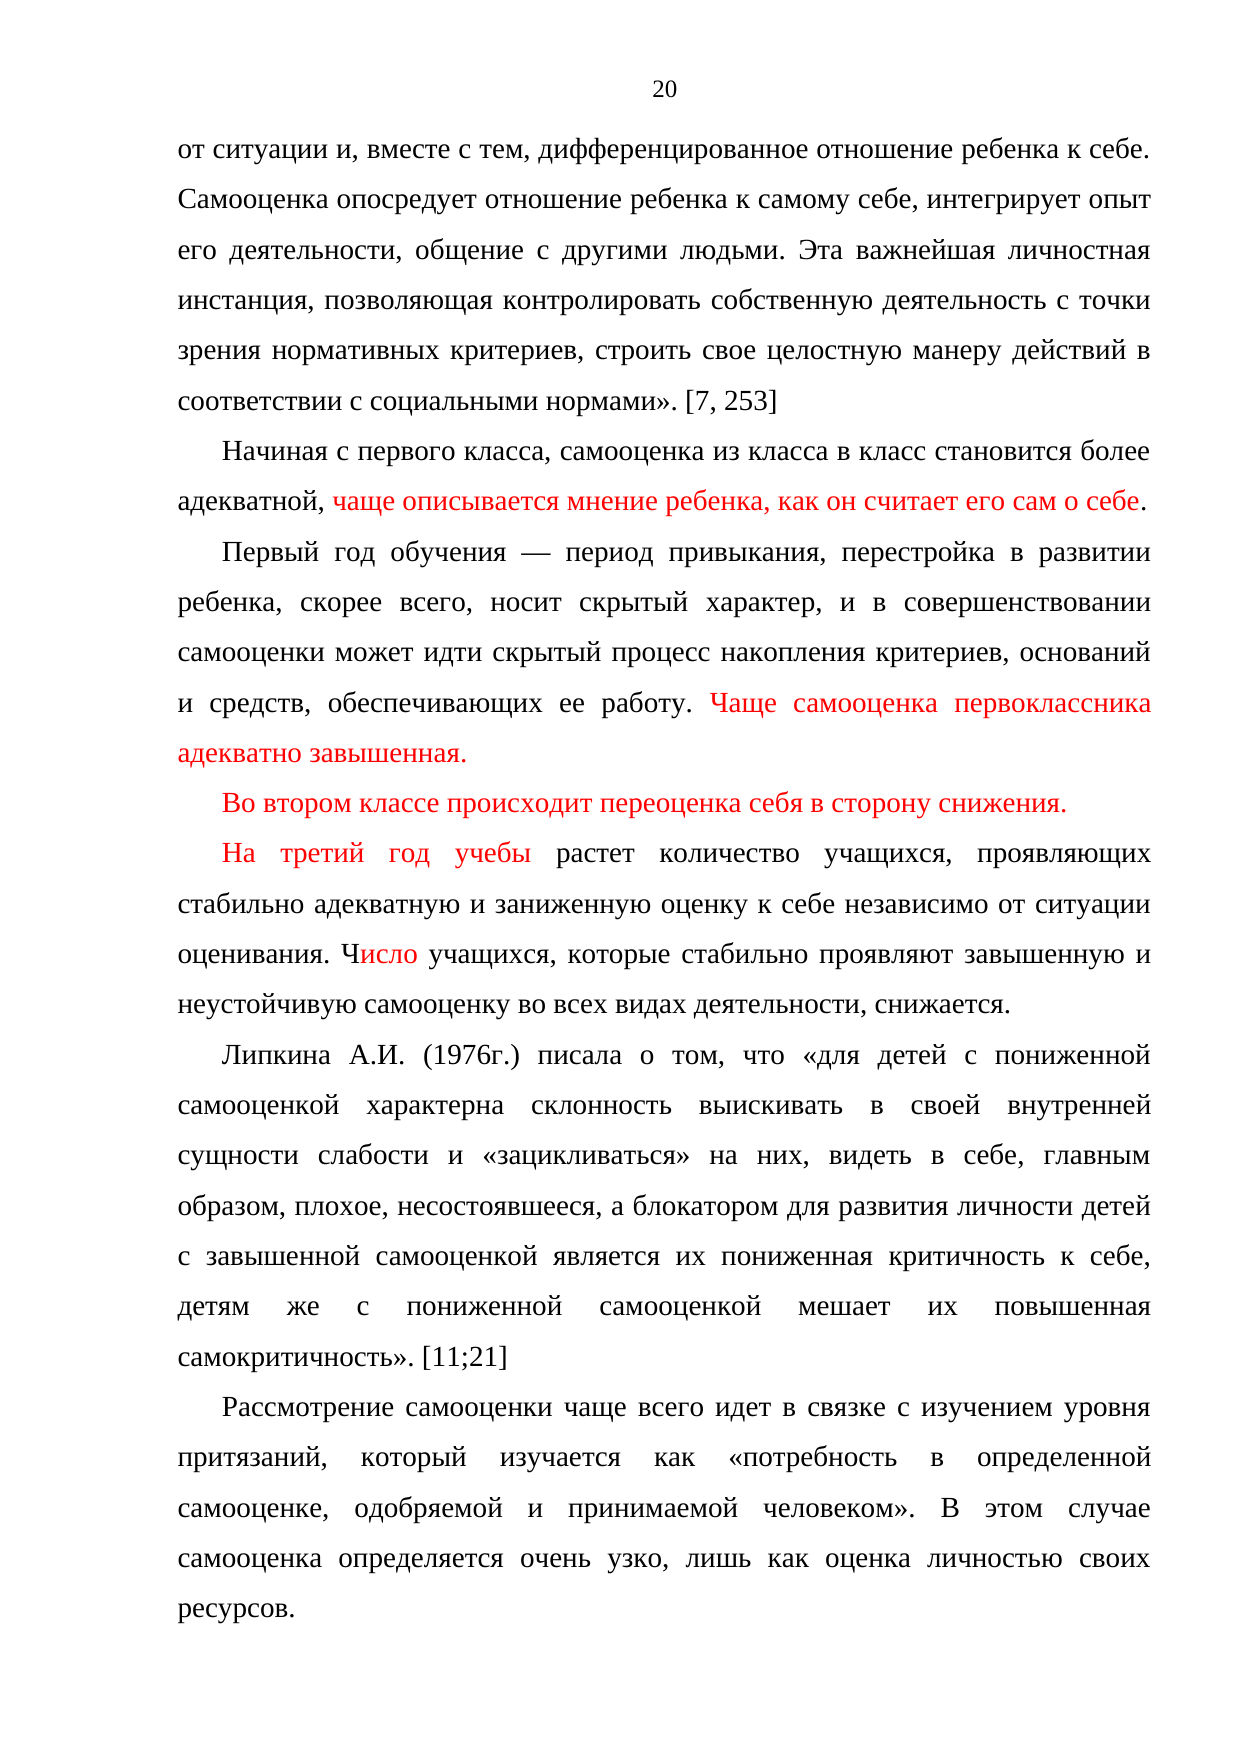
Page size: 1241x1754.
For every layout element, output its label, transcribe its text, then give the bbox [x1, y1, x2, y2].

text Во втором классе происходит переоценка себя в сторону снижения. [177, 785, 1152, 819]
text На третий год учебы растет количество учащихся, проявляющих стабильно адекватную и заниженную оценку к себе независимо от ситуации оценивания. Число учащихся, которые стабильно проявляют завышенную и неустойчивую самооценку во всех видах деятельности, снижается. [177, 836, 1152, 1020]
text Липкина А.И. (1976г.) писала о том, что «для детей с пониженной самооценкой характерна склонность выискивать в своей внутренней сущности слабости и «зацикливаться» на них, видеть в себе, главным образом, плохое, несостоявшееся, а блокатором для развития личности детей с завышенной самооценкой является их пониженная критичность к себе, детям же с пониженной самооценкой мешает их повышенная самокритичность». [11;21] [177, 1037, 1152, 1372]
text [177, 131, 1152, 416]
text Начиная с первого класса, самооценка из класса в класс становится более адекватной, чаще описывается мнение ребенка, как он считает его сам о себе. [177, 433, 1152, 517]
text Рассмотрение самооценки чаще всего идет в связке с изучением уровня притязаний, который изучается как «потребность в определенной самооценке, одобряемой и принимаемой человеком». В этом случае самооценка определяется очень узко, лишь как оценка личностью своих ресурсов. [177, 1389, 1152, 1624]
text Первый год обучения — период привыкания, перестройка в развитии ребенка, скорее всего, носит скрытый характер, и в совершенствовании самооценки может идти скрытый процесс накопления критериев, оснований и средств, обеспечивающих ее работу. Чаще самооценка первоклассника адекватно завышенная. [177, 534, 1152, 768]
